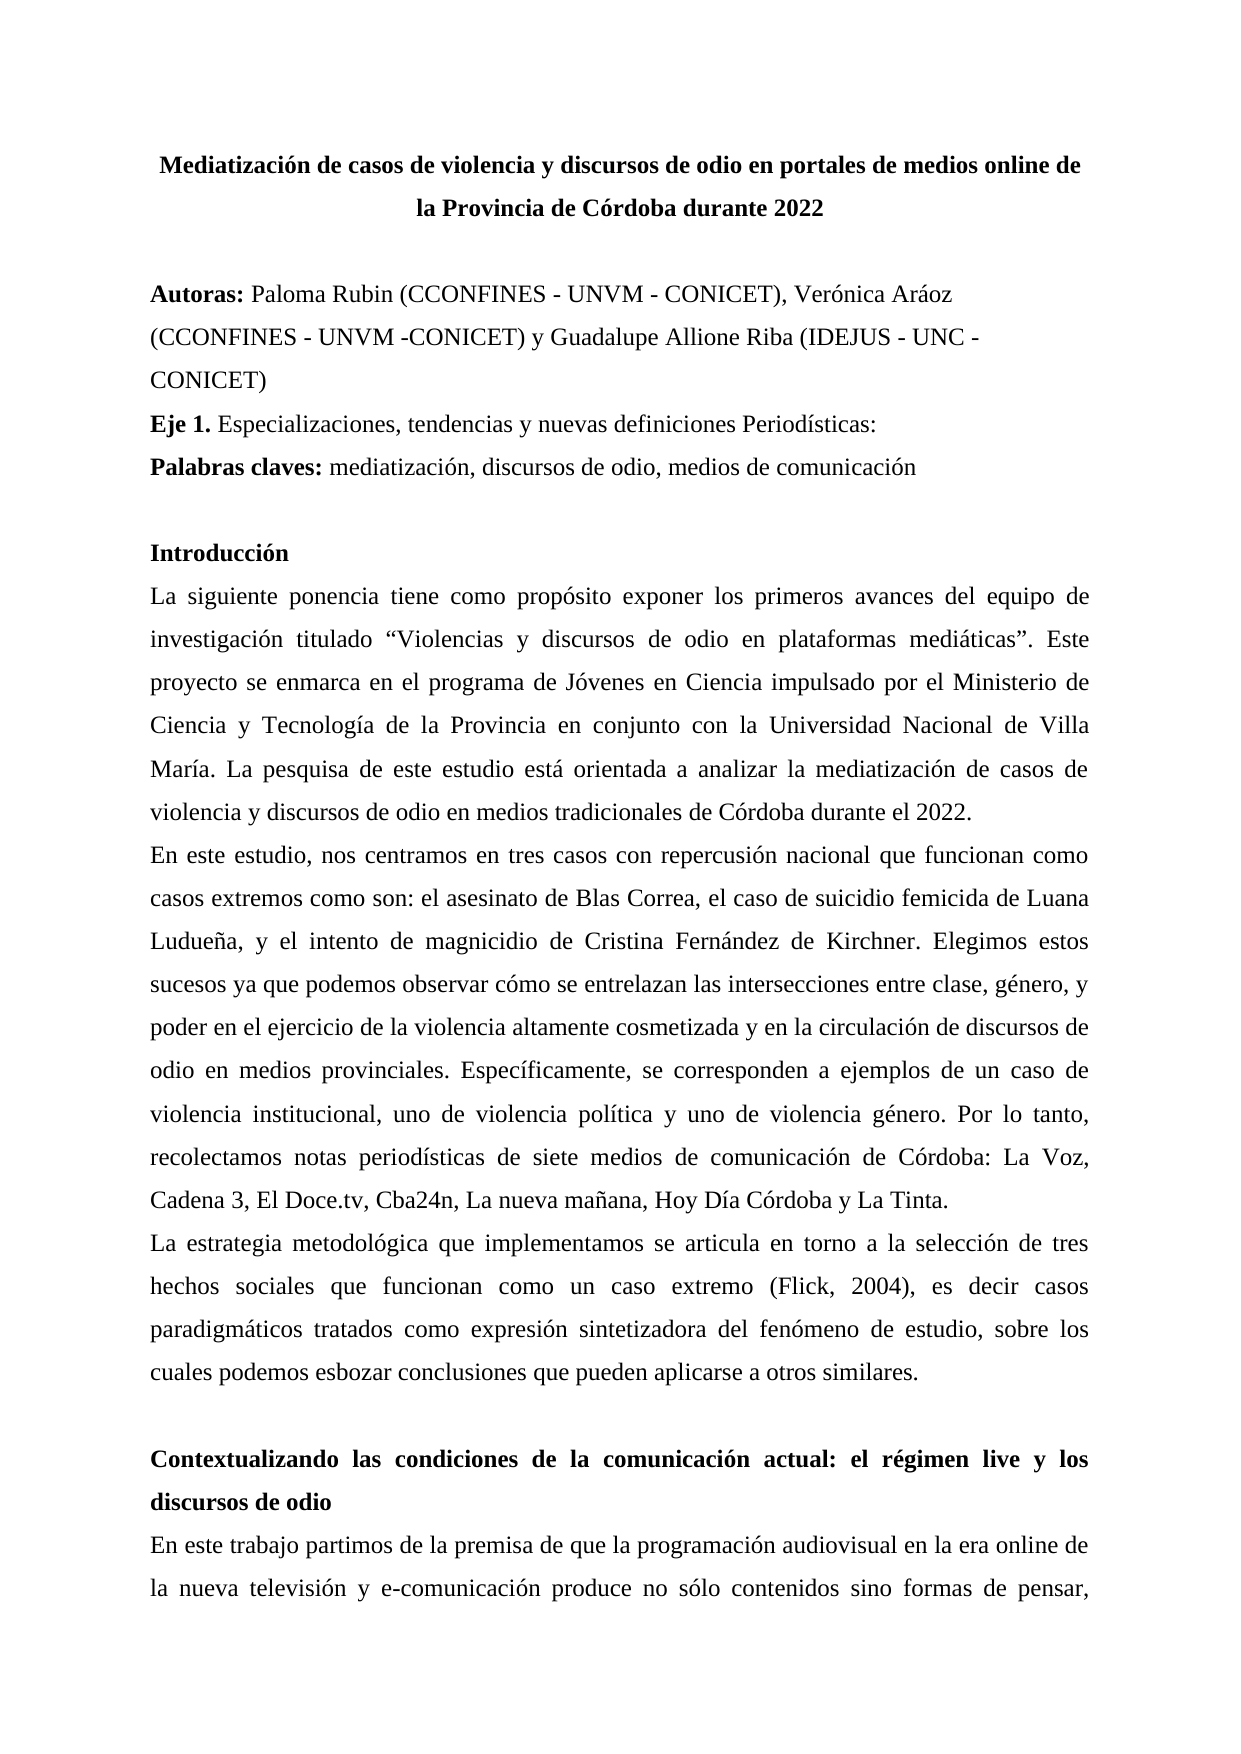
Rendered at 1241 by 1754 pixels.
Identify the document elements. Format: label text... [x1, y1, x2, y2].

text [150, 1530, 1090, 1602]
text Mediatización de casos de violencia y discursos de odio en portales de medios online de la Provincia de Córdoba durante 2022 [150, 150, 1090, 222]
text Contextualizando las condiciones de la comunicación actual: el régimen live y los discursos de odio [150, 1444, 1090, 1516]
text En este estudio, nos centramos en tres casos con repercusión nacional que funcionan como casos extremos como son: el asesinato de Blas Correa, el caso de suicidio femicida de Luana Ludueña, y el intento de magnicidio de Cristina Fernández de Kirchner. Elegimos estos sucesos ya que podemos observar cómo se entrelazan las intersecciones entre clase, género, y poder en el ejercicio de la violencia altamente cosmetizada y en la circulación de discursos de odio en medios provinciales. Específicamente, se corresponden a ejemplos de un caso de violencia institucional, uno de violencia política y uno de violencia género. Por lo tanto, recolectamos notas periodísticas de siete medios de comunicación de Córdoba: La Voz, Cadena 3, El Doce.tv, Cba24n, La nueva mañana, Hoy Día Córdoba y La Tinta. [150, 840, 1090, 1214]
text Palabras claves: mediatización, discursos de odio, medios de comunicación [150, 452, 1090, 481]
text Introducción [150, 538, 1090, 567]
text Eje 1. Especializaciones, tendencias y nuevas definiciones Periodísticas: [150, 409, 1090, 437]
text Autoras: Paloma Rubin (CCONFINES - UNVM - CONICET), Verónica Aráoz (CCONFINES - UNVM -CONICET) y Guadalupe Allione Riba (IDEJUS - UNC - CONICET) [150, 279, 1090, 394]
text La estrategia metodológica que implementamos se articula en torno a la selección de tres hechos sociales que funcionan como un caso extremo (Flick, 2004), es decir casos paradigmáticos tratados como expresión sintetizadora del fenómeno de estudio, sobre los cuales podemos esbozar conclusiones que pueden aplicarse a otros similares. [150, 1228, 1090, 1386]
text La siguiente ponencia tiene como propósito exponer los primeros avances del equipo de investigación titulado “Violencias y discursos de odio en plataformas mediáticas”. Este proyecto se enmarca en el programa de Jóvenes en Ciencia impulsado por el Ministerio de Ciencia y Tecnología de la Provincia en conjunto con la Universidad Nacional de Villa María. La pesquisa de este estudio está orientada a analizar la mediatización de casos de violencia y discursos de odio en medios tradicionales de Córdoba durante el 2022. [150, 581, 1090, 826]
